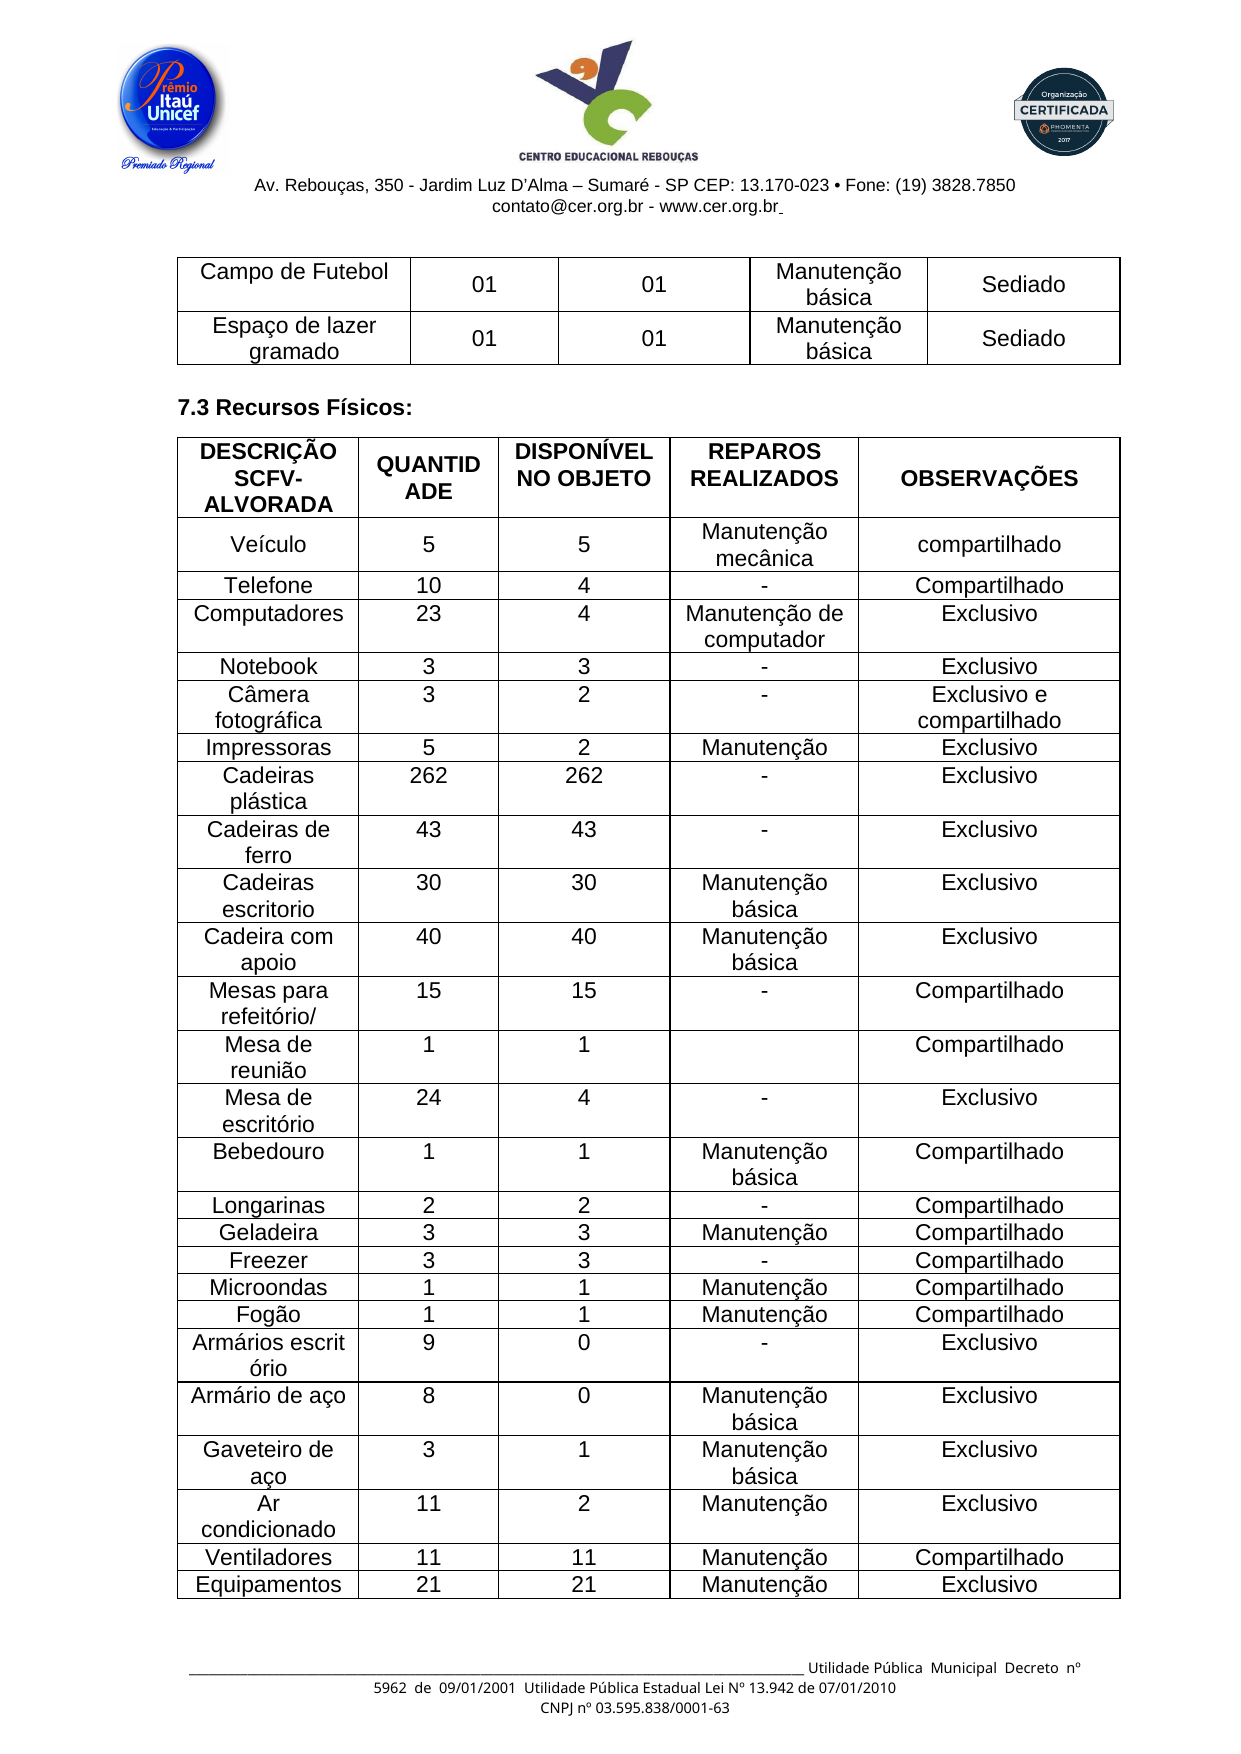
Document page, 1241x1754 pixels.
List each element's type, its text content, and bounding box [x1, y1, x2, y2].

table_cell Veículo [178, 518, 358, 571]
table_cell Exclusivo [859, 1571, 1119, 1597]
table_cell Manutenção [671, 1301, 858, 1328]
table_cell 3 [499, 1247, 669, 1273]
table_cell 3 [359, 1247, 498, 1273]
table_cell Cadeiras escritorio [178, 869, 358, 922]
picture [500, 37, 705, 167]
table_cell Sediado [928, 258, 1119, 311]
table_cell Compartilhado [859, 1274, 1119, 1300]
table_cell Armário de aço [178, 1383, 358, 1435]
table_cell - [671, 762, 858, 814]
table_cell Mesas para refeitório/ [178, 977, 358, 1029]
table_header DESCRIÇÃO SCFV-ALVORADA [178, 438, 358, 517]
table_cell Exclusivo [859, 762, 1119, 814]
table_cell 2 [359, 1192, 498, 1218]
table_cell Exclusivo [859, 1084, 1119, 1137]
table_cell 1 [499, 1138, 669, 1191]
table_cell 3 [499, 653, 669, 679]
table_cell - [671, 1247, 858, 1273]
table_cell 43 [499, 816, 669, 868]
table_cell - [671, 1084, 858, 1137]
table_cell Fogão [178, 1301, 358, 1328]
table_header REPAROS REALIZADOS [671, 438, 858, 517]
table_cell Microondas [178, 1274, 358, 1300]
table_cell Manutenção [671, 1490, 858, 1543]
table_cell Manutenção básica [671, 923, 858, 976]
table_cell Exclusivo [859, 816, 1119, 868]
table_cell - [671, 1192, 858, 1218]
table_cell Manutenção [671, 734, 858, 761]
table_cell 2 [499, 1192, 669, 1218]
table_cell 2 [499, 681, 669, 733]
table_cell Manutenção básica [671, 869, 858, 922]
table_cell Impressoras [178, 734, 358, 761]
table_cell 24 [359, 1084, 498, 1137]
table_cell 0 [499, 1383, 669, 1435]
picture [1013, 65, 1114, 156]
table_cell Manutenção básica [671, 1383, 858, 1435]
table_cell 15 [499, 977, 669, 1029]
table_cell Compartilhado [859, 1544, 1119, 1570]
table_cell Manutenção básica [751, 258, 927, 311]
table_cell Compartilhado [859, 1031, 1119, 1083]
table_cell 5 [359, 518, 498, 571]
table_cell 1 [499, 1436, 669, 1489]
table_cell Telefone [178, 572, 358, 598]
table_cell 30 [499, 869, 669, 922]
table_cell Espaço de lazer gramado [178, 312, 410, 364]
table_cell Ventiladores [178, 1544, 358, 1570]
table_cell Compartilhado [859, 1301, 1119, 1328]
table_cell Compartilhado [859, 572, 1119, 598]
table_cell Exclusivo [859, 600, 1119, 652]
table_cell Exclusivo [859, 653, 1119, 679]
table_header OBSERVAÇÕES [859, 438, 1119, 517]
table_cell Cadeira com apoio [178, 923, 358, 976]
table_cell Geladeira [178, 1219, 358, 1246]
table_cell Exclusivo [859, 869, 1119, 922]
table_cell Manutenção mecânica [671, 518, 858, 571]
table_cell Gaveteiro de aço [178, 1436, 358, 1489]
table_cell Bebedouro [178, 1138, 358, 1191]
table_cell Exclusivo [859, 1490, 1119, 1543]
table_cell Exclusivo [859, 1436, 1119, 1489]
table_cell 43 [359, 816, 498, 868]
table_cell 01 [411, 312, 558, 364]
table_cell 11 [359, 1544, 498, 1570]
table_cell - [671, 681, 858, 733]
table_cell compartilhado [859, 518, 1119, 571]
table_cell 2 [499, 1490, 669, 1543]
text 7.3 Recursos Físicos: [177, 394, 1093, 421]
table_header DISPONÍVEL NO OBJETO [499, 438, 669, 517]
table_cell Exclusivo [859, 1329, 1119, 1381]
table_cell Cadeiras plástica [178, 762, 358, 814]
table_cell 01 [559, 258, 749, 311]
table_cell - [671, 977, 858, 1029]
table_cell 1 [499, 1274, 669, 1300]
table_cell Manutenção [671, 1274, 858, 1300]
table_cell 4 [499, 1084, 669, 1137]
table_cell Compartilhado [859, 1219, 1119, 1246]
table_cell Compartilhado [859, 1192, 1119, 1218]
table_cell Exclusivo [859, 923, 1119, 976]
table_cell 23 [359, 600, 498, 652]
table_cell Manutenção básica [671, 1571, 858, 1597]
table_cell 3 [359, 1219, 498, 1246]
table_cell Equipamentos de música [178, 1571, 358, 1597]
table_cell 11 [359, 1490, 498, 1543]
table_cell - [671, 572, 858, 598]
table_cell 21 [359, 1571, 498, 1597]
table_cell 4 [499, 572, 669, 598]
table_cell 01 [411, 258, 558, 311]
table_cell 11 [499, 1544, 669, 1570]
table_cell Cadeiras de ferro [178, 816, 358, 868]
table_cell Manutenção básica [671, 1436, 858, 1489]
table_cell - [671, 1329, 858, 1381]
table_cell Notebook [178, 653, 358, 679]
table_cell Manutenção básica [671, 1138, 858, 1191]
table_cell 3 [359, 1436, 498, 1489]
table_cell 40 [499, 923, 669, 976]
table_cell 8 [359, 1383, 498, 1435]
table_cell Longarinas [178, 1192, 358, 1218]
table_cell Exclusivo e compartilhado [859, 681, 1119, 733]
table_header QUANTIDADE [359, 438, 498, 517]
table_cell 21 [499, 1571, 669, 1597]
table_cell 5 [499, 518, 669, 571]
table_cell Compartilhado [859, 1247, 1119, 1273]
table_cell 9 [359, 1329, 498, 1381]
table_cell 3 [359, 681, 498, 733]
table_cell Freezer [178, 1247, 358, 1273]
table_cell 1 [359, 1138, 498, 1191]
table_cell 5 [359, 734, 498, 761]
table_cell Mesa de escritório [178, 1084, 358, 1137]
table_cell Mesa de reunião [178, 1031, 358, 1083]
table_cell Computadores [178, 600, 358, 652]
table_cell 3 [499, 1219, 669, 1246]
table_cell Ar condicionado [178, 1490, 358, 1543]
table_cell Sediado [928, 312, 1119, 364]
table_cell 1 [359, 1301, 498, 1328]
table_cell [671, 1031, 858, 1083]
table_cell 1 [359, 1274, 498, 1300]
table_cell Exclusivo [859, 1383, 1119, 1435]
table_cell 2 [499, 734, 669, 761]
table_cell 01 [559, 312, 749, 364]
table_cell Compartilhado [859, 977, 1119, 1029]
table_cell - [671, 816, 858, 868]
table_cell 3 [359, 653, 498, 679]
table_cell 0 [499, 1329, 669, 1381]
table_cell Manutenção básica [751, 312, 927, 364]
picture [116, 43, 231, 174]
table_cell Exclusivo [859, 734, 1119, 761]
table_cell 10 [359, 572, 498, 598]
table_cell Câmera fotográfica [178, 681, 358, 733]
table_cell 40 [359, 923, 498, 976]
table_cell 262 [499, 762, 669, 814]
table_cell - [671, 653, 858, 679]
table_cell 1 [359, 1031, 498, 1083]
table_cell 15 [359, 977, 498, 1029]
table_cell 1 [499, 1031, 669, 1083]
table_cell Armários escritório [178, 1329, 358, 1381]
table_cell 1 [499, 1301, 669, 1328]
table_cell Campo de Futebol [178, 258, 410, 311]
table_cell Compartilhado [859, 1138, 1119, 1191]
table_cell 30 [359, 869, 498, 922]
table_cell 4 [499, 600, 669, 652]
table_cell Manutenção [671, 1544, 858, 1570]
table_cell 262 [359, 762, 498, 814]
table_cell Manutenção de computador [671, 600, 858, 652]
table_cell Manutenção [671, 1219, 858, 1246]
